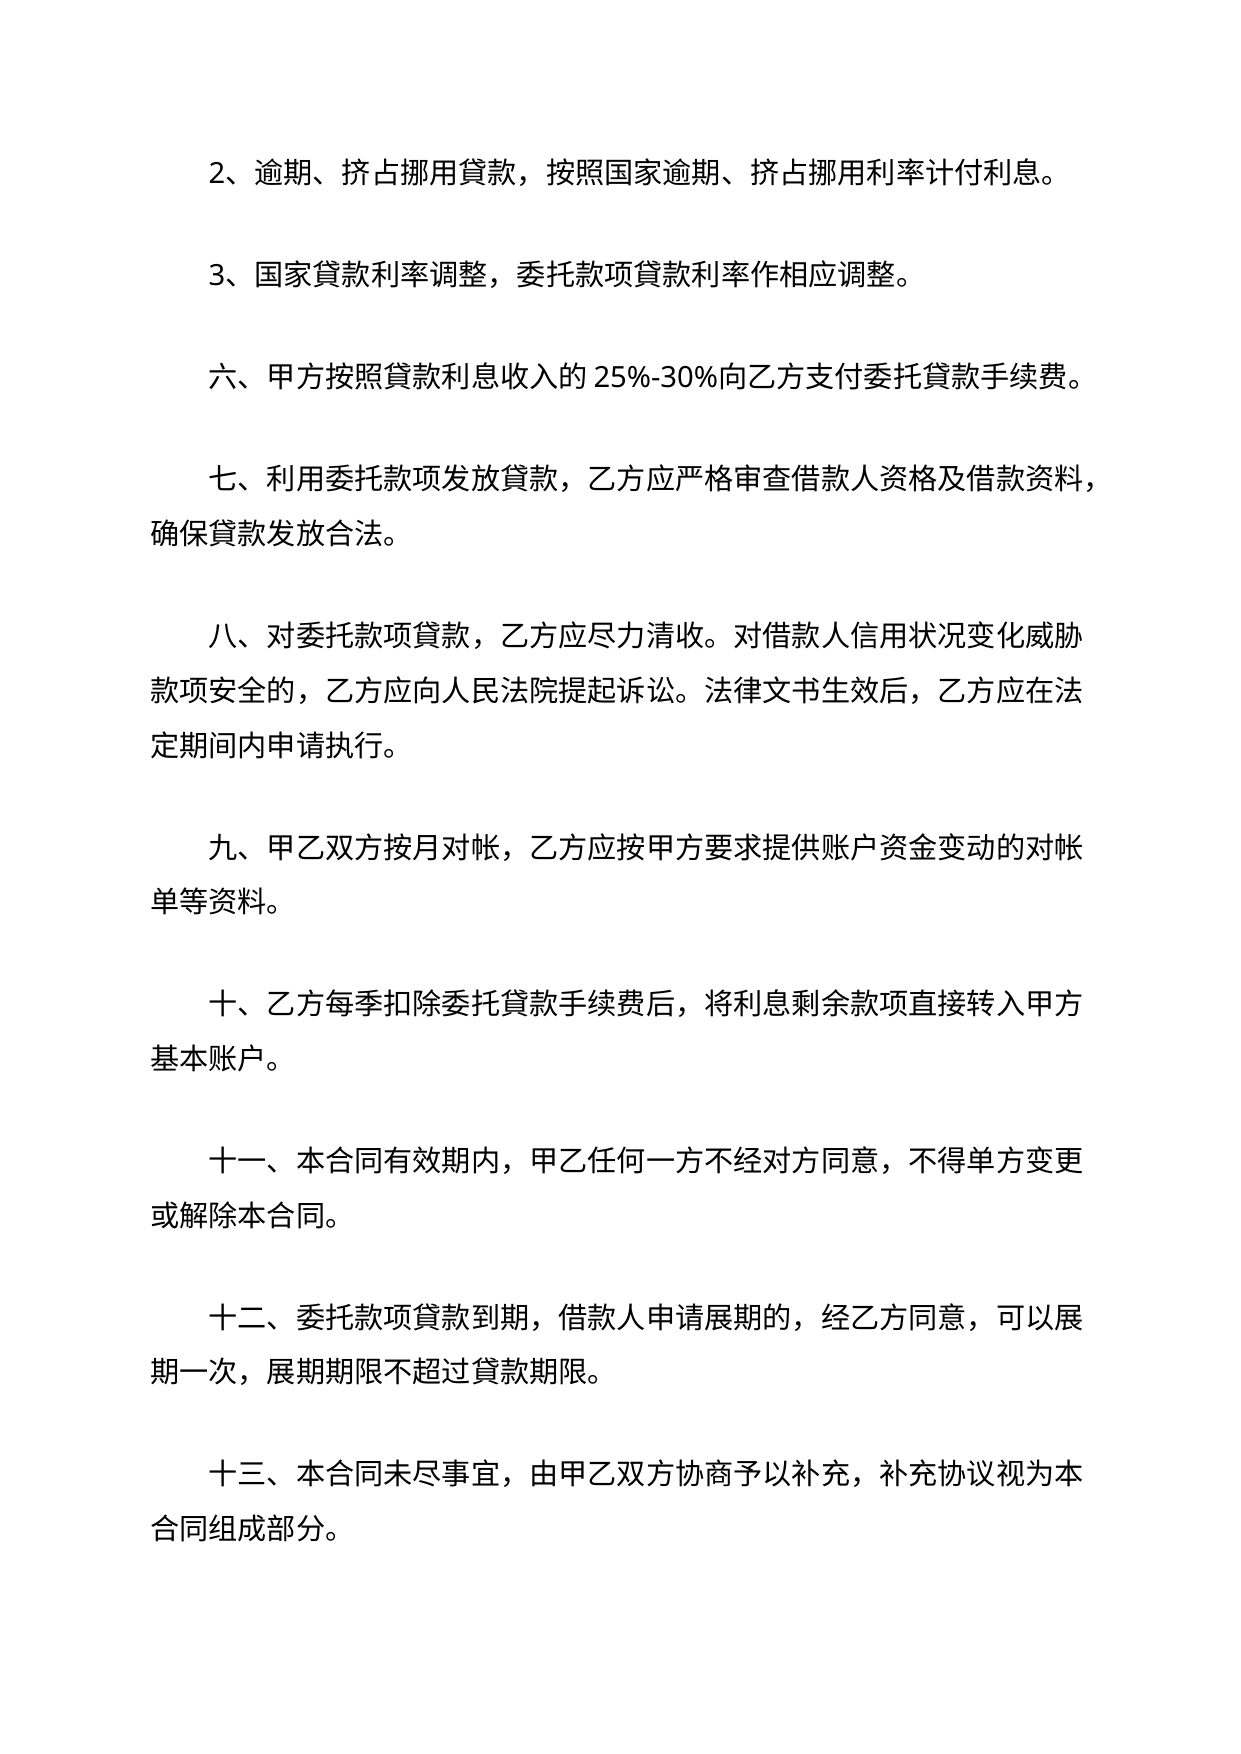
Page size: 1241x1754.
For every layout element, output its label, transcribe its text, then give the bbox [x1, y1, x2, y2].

text 十、乙方每季扣除委托貸款手续费后，将利息剩余款项直接转入甲方基本账户。 [150, 981, 1090, 1078]
text 3、国家貸款利率调整，委托款项貸款利率作相应调整。 [150, 252, 1090, 294]
text 十二、委托款项貸款到期，借款人申请展期的，经乙方同意，可以展期一次，展期期限不超过貸款期限。 [150, 1294, 1090, 1391]
text 2、逾期、挤占挪用貸款，按照国家逾期、挤占挪用利率计付利息。 [150, 150, 1090, 192]
text 八、对委托款项貸款，乙方应尽力清收。对借款人信用状况变化威胁款项安全的，乙方应向人民法院提起诉讼。法律文书生效后，乙方应在法定期间内申请执行。 [150, 613, 1090, 765]
text 十三、本合同未尽事宜，由甲乙双方协商予以补充，补充协议视为本合同组成部分。 [150, 1451, 1090, 1548]
text 七、利用委托款项发放貸款，乙方应严格审查借款人资格及借款资料，确保貸款发放合法。 [150, 456, 1090, 553]
text 九、甲乙双方按月对帐，乙方应按甲方要求提供账户资金变动的对帐单等资料。 [150, 824, 1090, 921]
text 十一、本合同有效期内，甲乙任何一方不经对方同意，不得单方变更或解除本合同。 [150, 1137, 1090, 1235]
text 六、甲方按照貸款利息收入的25%-30%向乙方支付委托貸款手续费。 [150, 354, 1090, 396]
